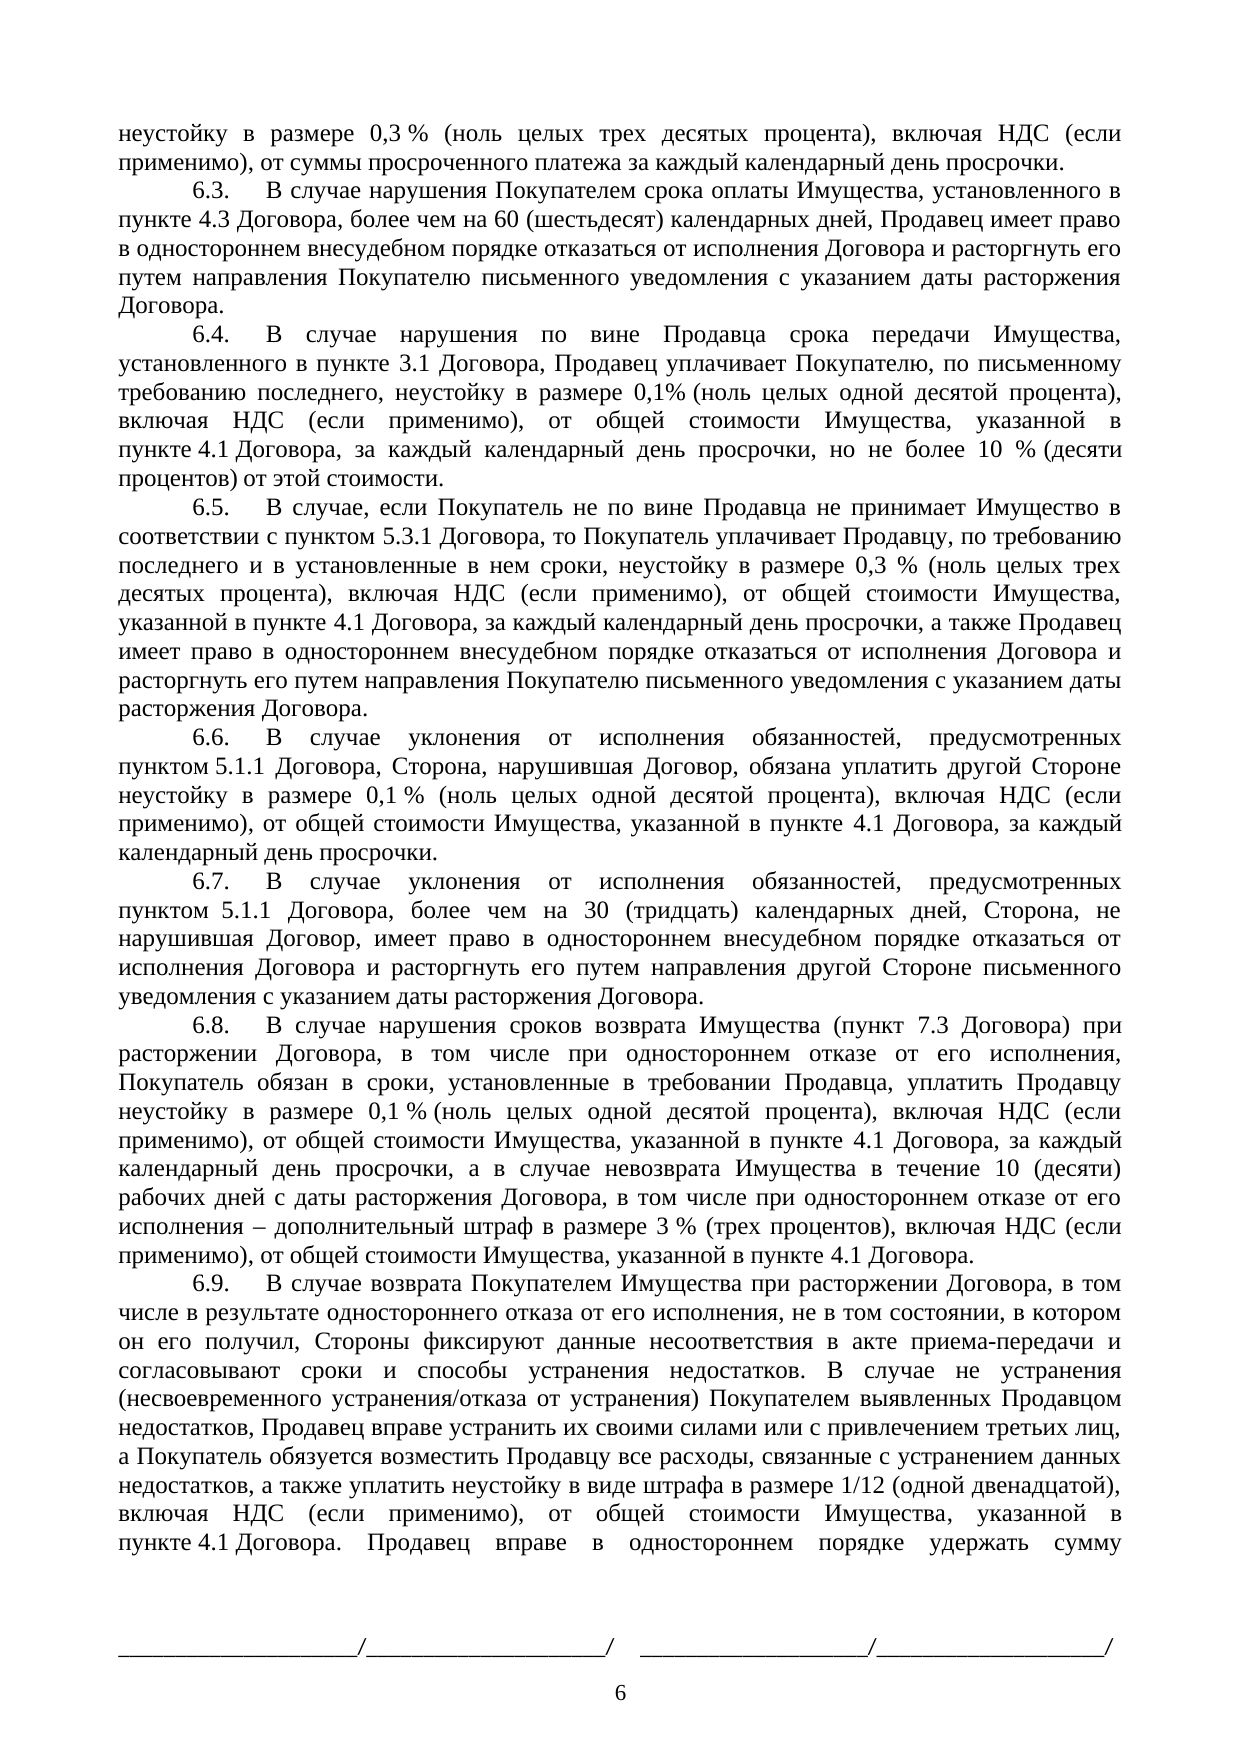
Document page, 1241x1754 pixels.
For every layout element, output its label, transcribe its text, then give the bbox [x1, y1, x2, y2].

list В случае уклонения от исполнения обязанностей, предусмотренных пунктом 5.1.1 Договора, Сторона, нарушившая Договор, обязана уплатить другой Стороне неустойку в размере 0,1 % (ноль целых одной десятой процента), включая НДС (если применимо), от общей стоимости Имущества, указанной в пункте 4.1 Договора, за каждый календарный день просрочки. [118, 722, 1122, 866]
list В случае, если Покупатель не по вине Продавца не принимает Имущество в соответствии с пунктом 5.3.1 Договора, то Покупатель уплачивает Продавцу, по требованию последнего и в установленные в нем сроки, неустойку в размере 0,3 % (ноль целых трех десятых процента), включая НДС (если применимо), от общей стоимости Имущества, указанной в пункте 4.1 Договора, за каждый календарный день просрочки, а также Продавец имеет право в одностороннем внесудебном порядке отказаться от исполнения Договора и расторгнуть его путем направления Покупателю письменного уведомления с указанием даты расторжения Договора. [118, 492, 1122, 722]
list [118, 118, 1122, 176]
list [118, 1268, 1122, 1556]
list В случае уклонения от исполнения обязанностей, предусмотренных пунктом 5.1.1 Договора, более чем на 30 (тридцать) календарных дней, Сторона, не нарушившая Договор, имеет право в одностороннем внесудебном порядке отказаться от исполнения Договора и расторгнуть его путем направления другой Стороне письменного уведомления с указанием даты расторжения Договора. [118, 866, 1122, 1010]
list В случае нарушения Покупателем срока оплаты Имущества, установленного в пункте 4.3 Договора, более чем на 60 (шестьдесят) календарных дней, Продавец имеет право в одностороннем внесудебном порядке отказаться от исполнения Договора и расторгнуть его путем направления Покупателю письменного уведомления с указанием даты расторжения Договора. [118, 176, 1122, 319]
list В случае нарушения по вине Продавца срока передачи Имущества, установленного в пункте 3.1 Договора, Продавец уплачивает Покупателю, по письменному требованию последнего, неустойку в размере 0,1% (ноль целых одной десятой процента), включая НДС (если применимо), от общей стоимости Имущества, указанной в пункте 4.1 Договора, за каждый календарный день просрочки, но не более 10 % (десяти процентов) от этой стоимости. [118, 319, 1122, 492]
list В случае нарушения сроков возврата Имущества (пункт 7.3 Договора) при расторжении Договора, в том числе при одностороннем отказе от его исполнения, Покупатель обязан в сроки, установленные в требовании Продавца, уплатить Продавцу неустойку в размере 0,1 % (ноль целых одной десятой процента), включая НДС (если применимо), от общей стоимости Имущества, указанной в пункте 4.1 Договора, за каждый календарный день просрочки, а в случае невозврата Имущества в течение 10 (десяти) рабочих дней с даты расторжения Договора, в том числе при одностороннем отказе от его исполнения – дополнительный штраф в размере 3 % (трех процентов), включая НДС (если применимо), от общей стоимости Имущества, указанной в пункте 4.1 Договора. [118, 1010, 1122, 1268]
